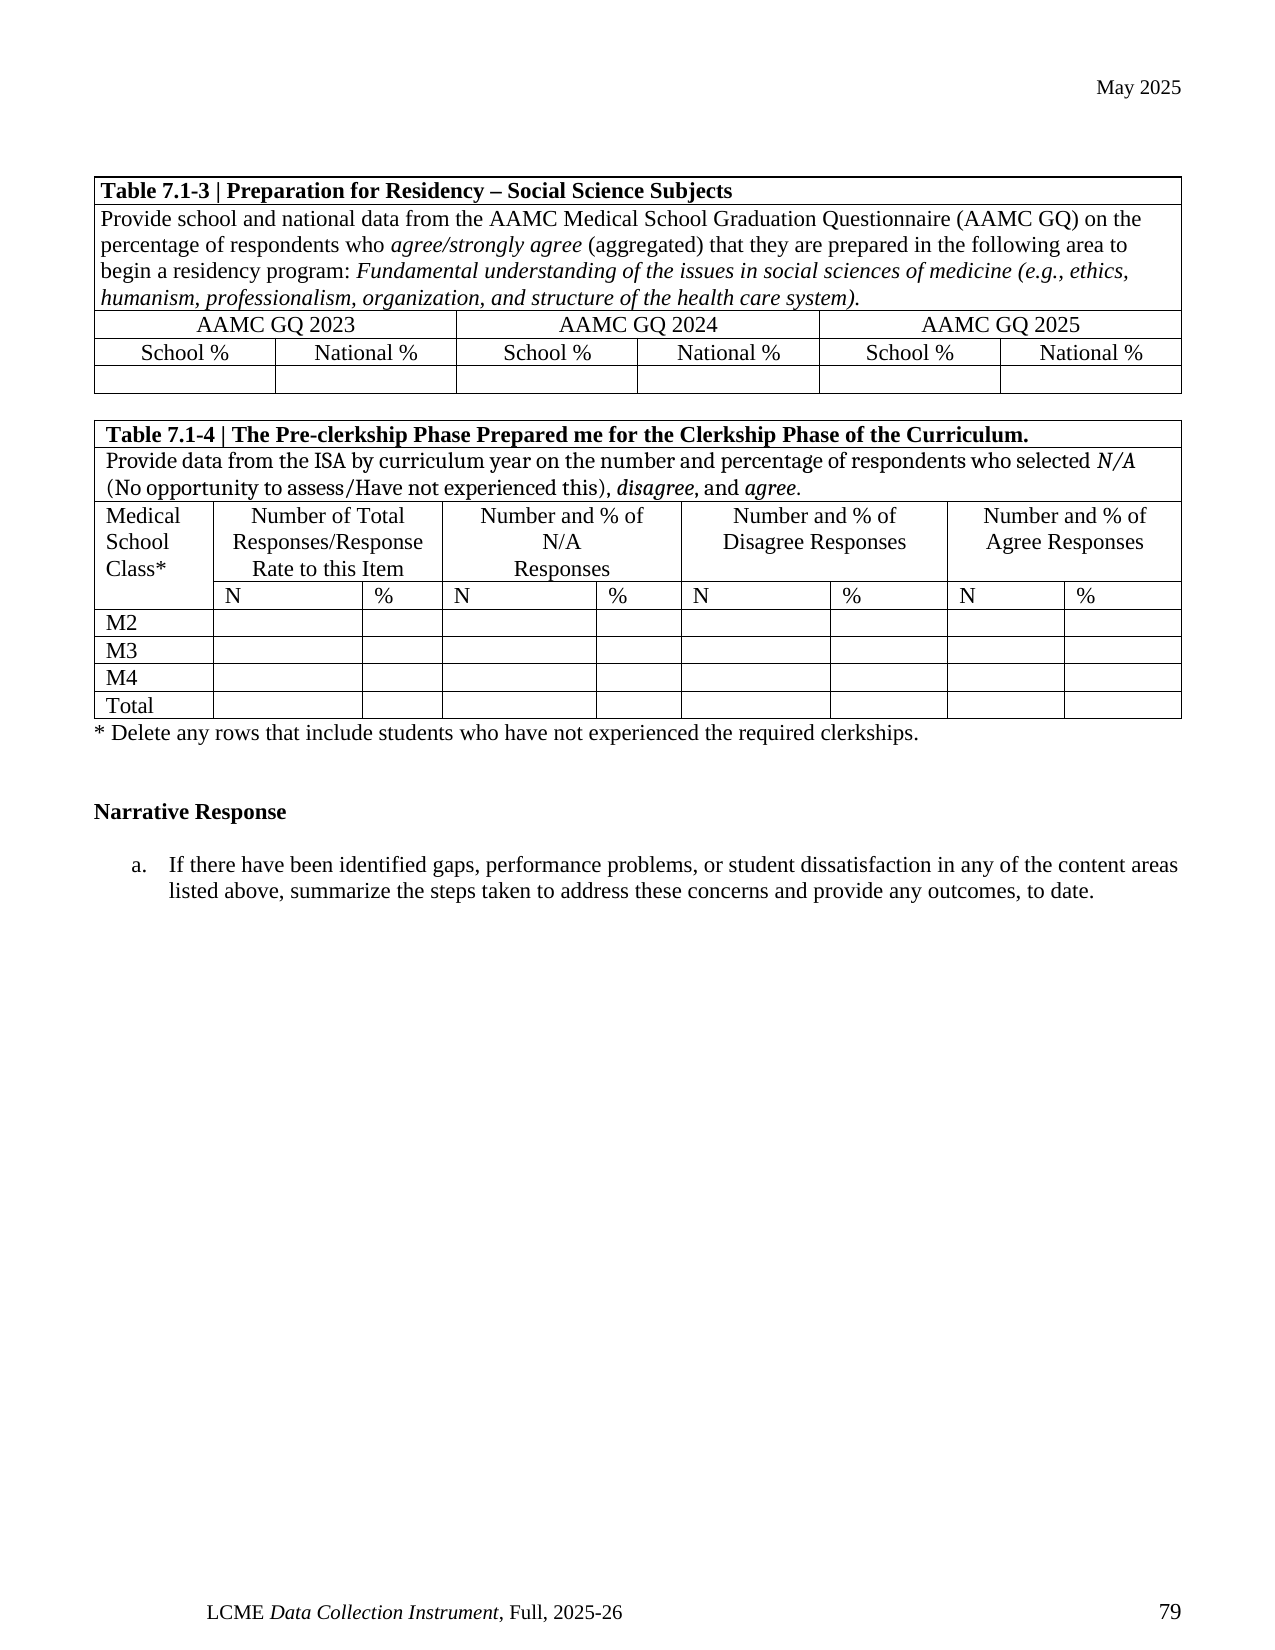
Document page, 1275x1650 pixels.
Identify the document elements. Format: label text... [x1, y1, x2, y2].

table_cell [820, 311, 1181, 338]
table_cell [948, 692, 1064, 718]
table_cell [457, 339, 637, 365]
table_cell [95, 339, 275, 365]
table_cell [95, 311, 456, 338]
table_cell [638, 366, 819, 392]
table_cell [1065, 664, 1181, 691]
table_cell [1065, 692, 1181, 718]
text * Delete any rows that include students who have not experienced the required clerkships. [94, 719, 1181, 745]
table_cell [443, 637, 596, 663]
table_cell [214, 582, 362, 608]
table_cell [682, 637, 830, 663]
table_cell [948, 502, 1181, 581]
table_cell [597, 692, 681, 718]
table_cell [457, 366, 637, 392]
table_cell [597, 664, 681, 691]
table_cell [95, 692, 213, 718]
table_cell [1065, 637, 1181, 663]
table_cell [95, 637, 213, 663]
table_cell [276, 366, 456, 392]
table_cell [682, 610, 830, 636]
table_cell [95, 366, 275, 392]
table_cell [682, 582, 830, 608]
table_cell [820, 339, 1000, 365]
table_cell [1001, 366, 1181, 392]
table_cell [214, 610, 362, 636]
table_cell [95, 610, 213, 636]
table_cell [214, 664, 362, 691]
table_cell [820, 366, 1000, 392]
subtitle Narrative Response [94, 798, 1181, 824]
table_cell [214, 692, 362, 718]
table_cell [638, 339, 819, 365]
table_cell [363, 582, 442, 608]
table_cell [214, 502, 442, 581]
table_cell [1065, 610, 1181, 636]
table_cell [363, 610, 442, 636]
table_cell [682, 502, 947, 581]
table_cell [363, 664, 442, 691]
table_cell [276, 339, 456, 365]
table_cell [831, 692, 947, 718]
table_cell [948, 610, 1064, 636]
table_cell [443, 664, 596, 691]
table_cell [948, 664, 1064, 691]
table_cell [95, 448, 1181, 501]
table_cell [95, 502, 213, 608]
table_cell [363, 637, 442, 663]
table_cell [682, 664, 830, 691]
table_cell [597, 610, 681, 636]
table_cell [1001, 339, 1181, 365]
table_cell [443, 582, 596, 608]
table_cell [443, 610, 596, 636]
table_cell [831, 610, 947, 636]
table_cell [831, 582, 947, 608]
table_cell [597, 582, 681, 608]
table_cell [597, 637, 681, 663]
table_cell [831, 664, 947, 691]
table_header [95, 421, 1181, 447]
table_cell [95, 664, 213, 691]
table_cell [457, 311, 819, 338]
text a. If there have been identified gaps, performance problems, or student dissatisfaction in any of the content areas listed above, summarize the steps taken to address these concerns and provide any outcomes, to date. [131, 851, 1181, 903]
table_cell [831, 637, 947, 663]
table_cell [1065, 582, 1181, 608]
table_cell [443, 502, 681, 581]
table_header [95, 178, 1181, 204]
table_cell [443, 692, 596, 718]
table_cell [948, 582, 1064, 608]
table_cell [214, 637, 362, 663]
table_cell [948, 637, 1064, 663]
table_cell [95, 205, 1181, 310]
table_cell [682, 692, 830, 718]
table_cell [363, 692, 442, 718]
